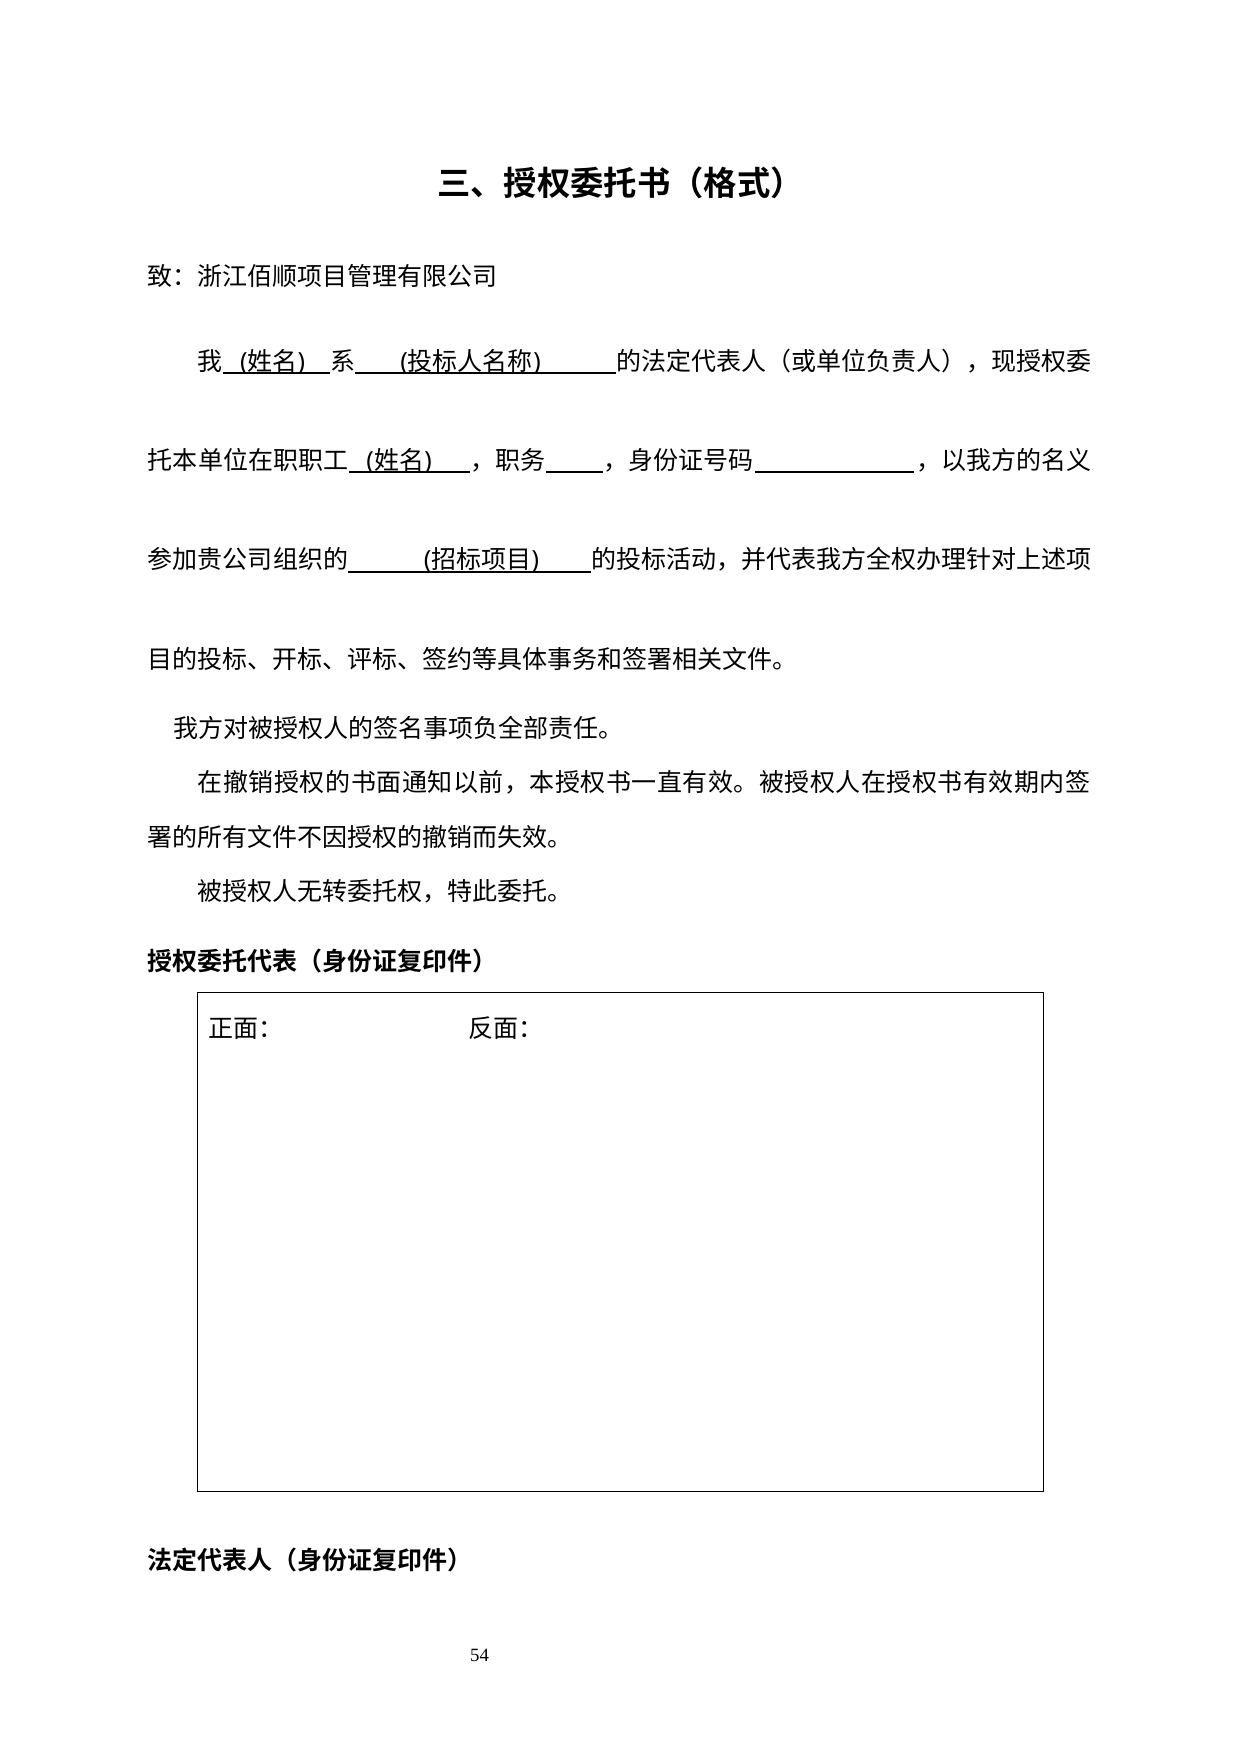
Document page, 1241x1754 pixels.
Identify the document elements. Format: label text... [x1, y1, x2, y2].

text 我 (姓名) 系 (投标人名称) 的法定代表人（或单位负责人），现授权委托本单位在职职工 (姓名) ，职务 ，身份证号码 ，以我方的名义参加贵公司组织的 (招标项目) 的投标活动，并代表我方全权办理针对上述项目的投标、开标、评标、签约等具体事务和签署相关文件。 [148, 326, 1093, 690]
text 致：浙江佰顺项目管理有限公司 [148, 242, 1093, 308]
table_header 正面： 反面： [198, 993, 1043, 1491]
subtitle 授权委托代表（身份证复印件） [148, 926, 1093, 992]
text 我方对被授权人的签名事项负全部责任。 [148, 708, 1093, 745]
text 被授权人无转委托权，特此委托。 [148, 872, 1093, 908]
text 在撤销授权的书面通知以前，本授权书一直有效。被授权人在授权书有效期内签署的所有文件不因授权的撤销而失效。 [148, 763, 1093, 853]
subtitle 三、授权委托书（格式） [148, 148, 1093, 214]
text 法定代表人（身份证复印件） [148, 1525, 1093, 1591]
